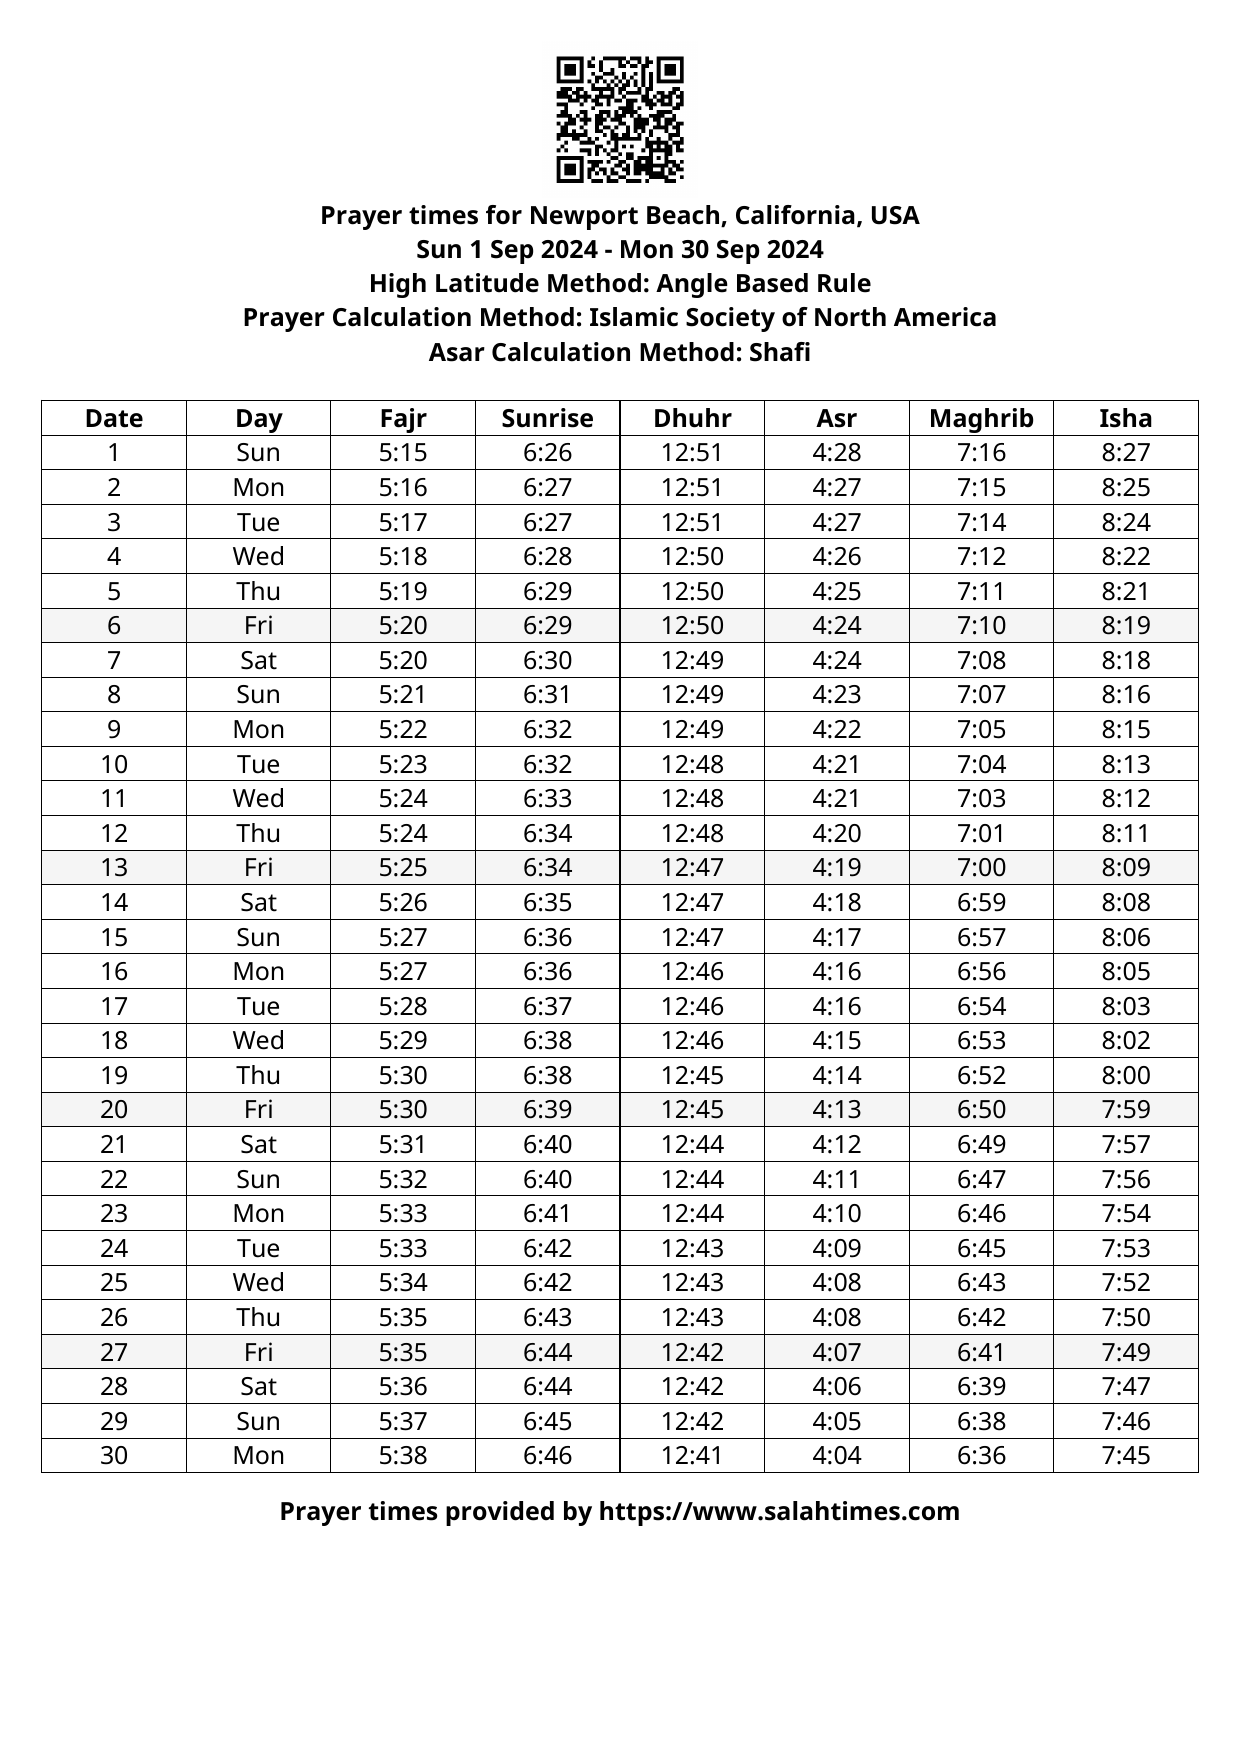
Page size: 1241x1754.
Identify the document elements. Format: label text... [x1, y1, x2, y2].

table_cell 6:42 [910, 1300, 1053, 1334]
table_cell 6:49 [910, 1127, 1053, 1161]
table_cell 12:42 [621, 1369, 764, 1403]
table_cell 7:14 [910, 505, 1053, 538]
table_cell 12:49 [621, 712, 764, 746]
table_header Fajr [331, 401, 475, 434]
table_cell 8:00 [1054, 1058, 1198, 1092]
table_cell 7:00 [910, 851, 1053, 884]
table_cell 12:43 [621, 1231, 764, 1264]
table_cell 7:03 [910, 781, 1053, 815]
table_cell 6:34 [476, 816, 619, 849]
table_cell 6:44 [476, 1369, 619, 1403]
table_cell 5:23 [331, 747, 475, 780]
table_cell 4:24 [765, 643, 909, 677]
table_cell Fri [187, 609, 330, 642]
table_cell 6:42 [476, 1266, 619, 1299]
table_cell Sat [187, 885, 330, 919]
table_cell 12:49 [621, 678, 764, 711]
table_cell 6:47 [910, 1162, 1053, 1195]
table_cell 6:29 [476, 574, 619, 607]
table_cell 4:21 [765, 747, 909, 780]
table_cell Tue [187, 747, 330, 780]
table_cell 4:18 [765, 885, 909, 919]
table_header Sunrise [476, 401, 619, 434]
table_cell Mon [187, 1196, 330, 1230]
table_cell 6:56 [910, 954, 1053, 988]
table_cell Thu [187, 1058, 330, 1092]
table_cell 6:37 [476, 989, 619, 1022]
table_cell 9 [42, 712, 186, 746]
table_cell 12:44 [621, 1196, 764, 1230]
table_cell 4:27 [765, 470, 909, 504]
table_cell 12:46 [621, 1024, 764, 1057]
table_cell 7:04 [910, 747, 1053, 780]
table_cell 6:28 [476, 539, 619, 573]
table_cell 5 [42, 574, 186, 607]
table_cell 5:33 [331, 1231, 475, 1264]
text High Latitude Method: Angle Based Rule [42, 266, 1198, 300]
table_cell 8:09 [1054, 851, 1198, 884]
table_cell 6:39 [910, 1369, 1053, 1403]
table_cell 4:10 [765, 1196, 909, 1230]
table_cell 4:04 [765, 1439, 909, 1472]
table_cell Fri [187, 1093, 330, 1126]
picture [542, 41, 699, 198]
table_cell 6:29 [476, 609, 619, 642]
table_cell 1 [42, 436, 186, 469]
table_cell 7:50 [1054, 1300, 1198, 1334]
table_cell Wed [187, 781, 330, 815]
table_cell Sun [187, 678, 330, 711]
table_cell 5:20 [331, 643, 475, 677]
table_cell Sat [187, 643, 330, 677]
table_cell 6:34 [476, 851, 619, 884]
table_cell 12:48 [621, 816, 764, 849]
table_cell 6:36 [476, 954, 619, 988]
table_cell 4:28 [765, 436, 909, 469]
table_cell 18 [42, 1024, 186, 1057]
table_cell 12:51 [621, 505, 764, 538]
table_cell 6:40 [476, 1127, 619, 1161]
table_cell Mon [187, 470, 330, 504]
table_cell 4:06 [765, 1369, 909, 1403]
table_cell 3 [42, 505, 186, 538]
table_cell 4:22 [765, 712, 909, 746]
table_cell Mon [187, 954, 330, 988]
table_cell 6:35 [476, 885, 619, 919]
table_cell 5:19 [331, 574, 475, 607]
table_cell 5:15 [331, 436, 475, 469]
table_cell 4:07 [765, 1335, 909, 1368]
table_cell 7 [42, 643, 186, 677]
table_cell 5:31 [331, 1127, 475, 1161]
table_cell 4:13 [765, 1093, 909, 1126]
table_cell 8:25 [1054, 470, 1198, 504]
table_cell 7:01 [910, 816, 1053, 849]
table_cell 8:06 [1054, 920, 1198, 953]
table_cell 4:09 [765, 1231, 909, 1264]
table_cell 5:30 [331, 1093, 475, 1126]
table_cell 7:07 [910, 678, 1053, 711]
table_cell Tue [187, 989, 330, 1022]
table_cell 6:32 [476, 747, 619, 780]
table_cell 5:24 [331, 781, 475, 815]
table_cell 8 [42, 678, 186, 711]
table_cell 12:46 [621, 954, 764, 988]
text Asar Calculation Method: Shafi [42, 334, 1198, 368]
table_cell Mon [187, 1439, 330, 1472]
table_cell 4:25 [765, 574, 909, 607]
table_cell 8:05 [1054, 954, 1198, 988]
table_cell 6:32 [476, 712, 619, 746]
table_cell 12:51 [621, 470, 764, 504]
table_cell 4:24 [765, 609, 909, 642]
table_cell 12:46 [621, 989, 764, 1022]
table_cell 4:08 [765, 1266, 909, 1299]
table_cell 29 [42, 1404, 186, 1437]
table_cell 15 [42, 920, 186, 953]
table_header Day [187, 401, 330, 434]
table_cell Tue [187, 1231, 330, 1264]
text Prayer Calculation Method: Islamic Society of North America [42, 300, 1198, 334]
table_cell 12:41 [621, 1439, 764, 1472]
table_cell 5:16 [331, 470, 475, 504]
table_cell 4:15 [765, 1024, 909, 1057]
table_cell 6:45 [476, 1404, 619, 1437]
table_cell 6:44 [476, 1335, 619, 1368]
table_cell 7:52 [1054, 1266, 1198, 1299]
table_cell Wed [187, 1266, 330, 1299]
table_cell 6:36 [910, 1439, 1053, 1472]
text Prayer times provided by https://www.salahtimes.com [42, 1494, 1198, 1528]
table_cell 5:28 [331, 989, 475, 1022]
table_cell 8:24 [1054, 505, 1198, 538]
table_cell 7:46 [1054, 1404, 1198, 1437]
table_cell 5:38 [331, 1439, 475, 1472]
table_cell 7:15 [910, 470, 1053, 504]
table_cell 5:34 [331, 1266, 475, 1299]
text Prayer times for Newport Beach, California, USA [42, 198, 1198, 232]
table_cell 8:18 [1054, 643, 1198, 677]
table_cell 12 [42, 816, 186, 849]
table_cell 6:45 [910, 1231, 1053, 1264]
table_cell 30 [42, 1439, 186, 1472]
table_cell 12:47 [621, 885, 764, 919]
table_cell 4:20 [765, 816, 909, 849]
table_cell 5:17 [331, 505, 475, 538]
table_cell 6:38 [476, 1024, 619, 1057]
table_cell 8:11 [1054, 816, 1198, 849]
table_cell 28 [42, 1369, 186, 1403]
table_cell 4:05 [765, 1404, 909, 1437]
table_cell 6:27 [476, 505, 619, 538]
table_cell 4:17 [765, 920, 909, 953]
table_cell 7:57 [1054, 1127, 1198, 1161]
table_cell 6:31 [476, 678, 619, 711]
table_cell 8:02 [1054, 1024, 1198, 1057]
table_cell Mon [187, 712, 330, 746]
table_cell 8:19 [1054, 609, 1198, 642]
table_cell 5:36 [331, 1369, 475, 1403]
table_cell 6:36 [476, 920, 619, 953]
table_cell Sun [187, 1404, 330, 1437]
table_cell 17 [42, 989, 186, 1022]
table_cell 6:43 [910, 1266, 1053, 1299]
table_cell 5:27 [331, 920, 475, 953]
table_cell 12:47 [621, 851, 764, 884]
table_cell 7:59 [1054, 1093, 1198, 1126]
table_cell 6:52 [910, 1058, 1053, 1092]
table_cell 6:53 [910, 1024, 1053, 1057]
table_cell 7:49 [1054, 1335, 1198, 1368]
table_cell 19 [42, 1058, 186, 1092]
table_cell 27 [42, 1335, 186, 1368]
table_cell 12:43 [621, 1300, 764, 1334]
table_cell 24 [42, 1231, 186, 1264]
table_cell 5:24 [331, 816, 475, 849]
table_cell 4:12 [765, 1127, 909, 1161]
table_cell 8:21 [1054, 574, 1198, 607]
table_cell 22 [42, 1162, 186, 1195]
table_cell 12:44 [621, 1127, 764, 1161]
table_cell 16 [42, 954, 186, 988]
table_cell 14 [42, 885, 186, 919]
table_cell 7:11 [910, 574, 1053, 607]
table_cell 5:25 [331, 851, 475, 884]
table_cell 7:56 [1054, 1162, 1198, 1195]
table_cell 6:30 [476, 643, 619, 677]
table_cell 5:29 [331, 1024, 475, 1057]
table_cell 7:54 [1054, 1196, 1198, 1230]
table_cell 6:39 [476, 1093, 619, 1126]
table_cell Sat [187, 1369, 330, 1403]
table_cell Tue [187, 505, 330, 538]
table_cell 5:32 [331, 1162, 475, 1195]
table_cell 6:42 [476, 1231, 619, 1264]
table_cell 5:27 [331, 954, 475, 988]
table_cell 20 [42, 1093, 186, 1126]
table_header Isha [1054, 401, 1198, 434]
table_cell 7:16 [910, 436, 1053, 469]
table_cell 8:13 [1054, 747, 1198, 780]
table_cell 25 [42, 1266, 186, 1299]
table_cell 5:22 [331, 712, 475, 746]
table_cell 6:40 [476, 1162, 619, 1195]
table_cell 12:43 [621, 1266, 764, 1299]
table_cell Thu [187, 574, 330, 607]
table_cell 7:12 [910, 539, 1053, 573]
table_cell 5:35 [331, 1335, 475, 1368]
table_cell 12:51 [621, 436, 764, 469]
table_cell 7:45 [1054, 1439, 1198, 1472]
table_header Asr [765, 401, 909, 434]
table_cell 4:26 [765, 539, 909, 573]
table_cell 12:45 [621, 1093, 764, 1126]
table_cell 5:35 [331, 1300, 475, 1334]
table_cell 21 [42, 1127, 186, 1161]
table_cell Sun [187, 436, 330, 469]
table_cell 4:19 [765, 851, 909, 884]
table_cell 23 [42, 1196, 186, 1230]
table_cell 7:08 [910, 643, 1053, 677]
table_cell 6:41 [910, 1335, 1053, 1368]
table_cell 6:43 [476, 1300, 619, 1334]
table_cell 7:05 [910, 712, 1053, 746]
table_cell 5:30 [331, 1058, 475, 1092]
table_cell 4:16 [765, 954, 909, 988]
table_cell 12:44 [621, 1162, 764, 1195]
table_cell 12:49 [621, 643, 764, 677]
table_cell 12:45 [621, 1058, 764, 1092]
table_cell 4:23 [765, 678, 909, 711]
table_cell 6:46 [910, 1196, 1053, 1230]
table_cell 4:16 [765, 989, 909, 1022]
table_cell 26 [42, 1300, 186, 1334]
table_cell Wed [187, 539, 330, 573]
table_cell 10 [42, 747, 186, 780]
table_cell 6:41 [476, 1196, 619, 1230]
table_header Dhuhr [621, 401, 764, 434]
table_cell 8:16 [1054, 678, 1198, 711]
table_cell 7:47 [1054, 1369, 1198, 1403]
table_cell 11 [42, 781, 186, 815]
table_header Date [42, 401, 186, 434]
table_cell Fri [187, 1335, 330, 1368]
table_cell 6:33 [476, 781, 619, 815]
table_cell 8:03 [1054, 989, 1198, 1022]
table_cell 12:50 [621, 574, 764, 607]
table_cell 7:53 [1054, 1231, 1198, 1264]
table_cell 7:10 [910, 609, 1053, 642]
table_cell 5:33 [331, 1196, 475, 1230]
table_cell 8:08 [1054, 885, 1198, 919]
table_cell Thu [187, 1300, 330, 1334]
table_cell 4:27 [765, 505, 909, 538]
table_cell 12:48 [621, 747, 764, 780]
table_cell 12:42 [621, 1404, 764, 1437]
table_cell 4:14 [765, 1058, 909, 1092]
table_cell 6:38 [476, 1058, 619, 1092]
text Sun 1 Sep 2024 - Mon 30 Sep 2024 [42, 232, 1198, 266]
table_cell 8:15 [1054, 712, 1198, 746]
table_cell 6:59 [910, 885, 1053, 919]
table_cell 6:27 [476, 470, 619, 504]
table_cell 4:21 [765, 781, 909, 815]
table_cell Thu [187, 816, 330, 849]
table_cell 6 [42, 609, 186, 642]
table_cell 4:08 [765, 1300, 909, 1334]
table_cell 6:46 [476, 1439, 619, 1472]
table_cell 5:37 [331, 1404, 475, 1437]
table_cell 12:48 [621, 781, 764, 815]
table_cell 5:21 [331, 678, 475, 711]
table_cell Fri [187, 851, 330, 884]
table_cell 13 [42, 851, 186, 884]
table_cell 6:54 [910, 989, 1053, 1022]
table_cell 6:50 [910, 1093, 1053, 1126]
table_cell 4:11 [765, 1162, 909, 1195]
table_cell 12:42 [621, 1335, 764, 1368]
table_cell 12:47 [621, 920, 764, 953]
table_cell 5:26 [331, 885, 475, 919]
table_header Maghrib [910, 401, 1053, 434]
table_cell 8:22 [1054, 539, 1198, 573]
table_cell 12:50 [621, 609, 764, 642]
table_cell Wed [187, 1024, 330, 1057]
table_cell 4 [42, 539, 186, 573]
table_cell Sat [187, 1127, 330, 1161]
table_cell 12:50 [621, 539, 764, 573]
table_cell 6:38 [910, 1404, 1053, 1437]
table_cell 6:57 [910, 920, 1053, 953]
table_cell Sun [187, 920, 330, 953]
table_cell 5:20 [331, 609, 475, 642]
table_cell 6:26 [476, 436, 619, 469]
table_cell 8:12 [1054, 781, 1198, 815]
table_cell 8:27 [1054, 436, 1198, 469]
table_cell Sun [187, 1162, 330, 1195]
table_cell 5:18 [331, 539, 475, 573]
table_cell 2 [42, 470, 186, 504]
